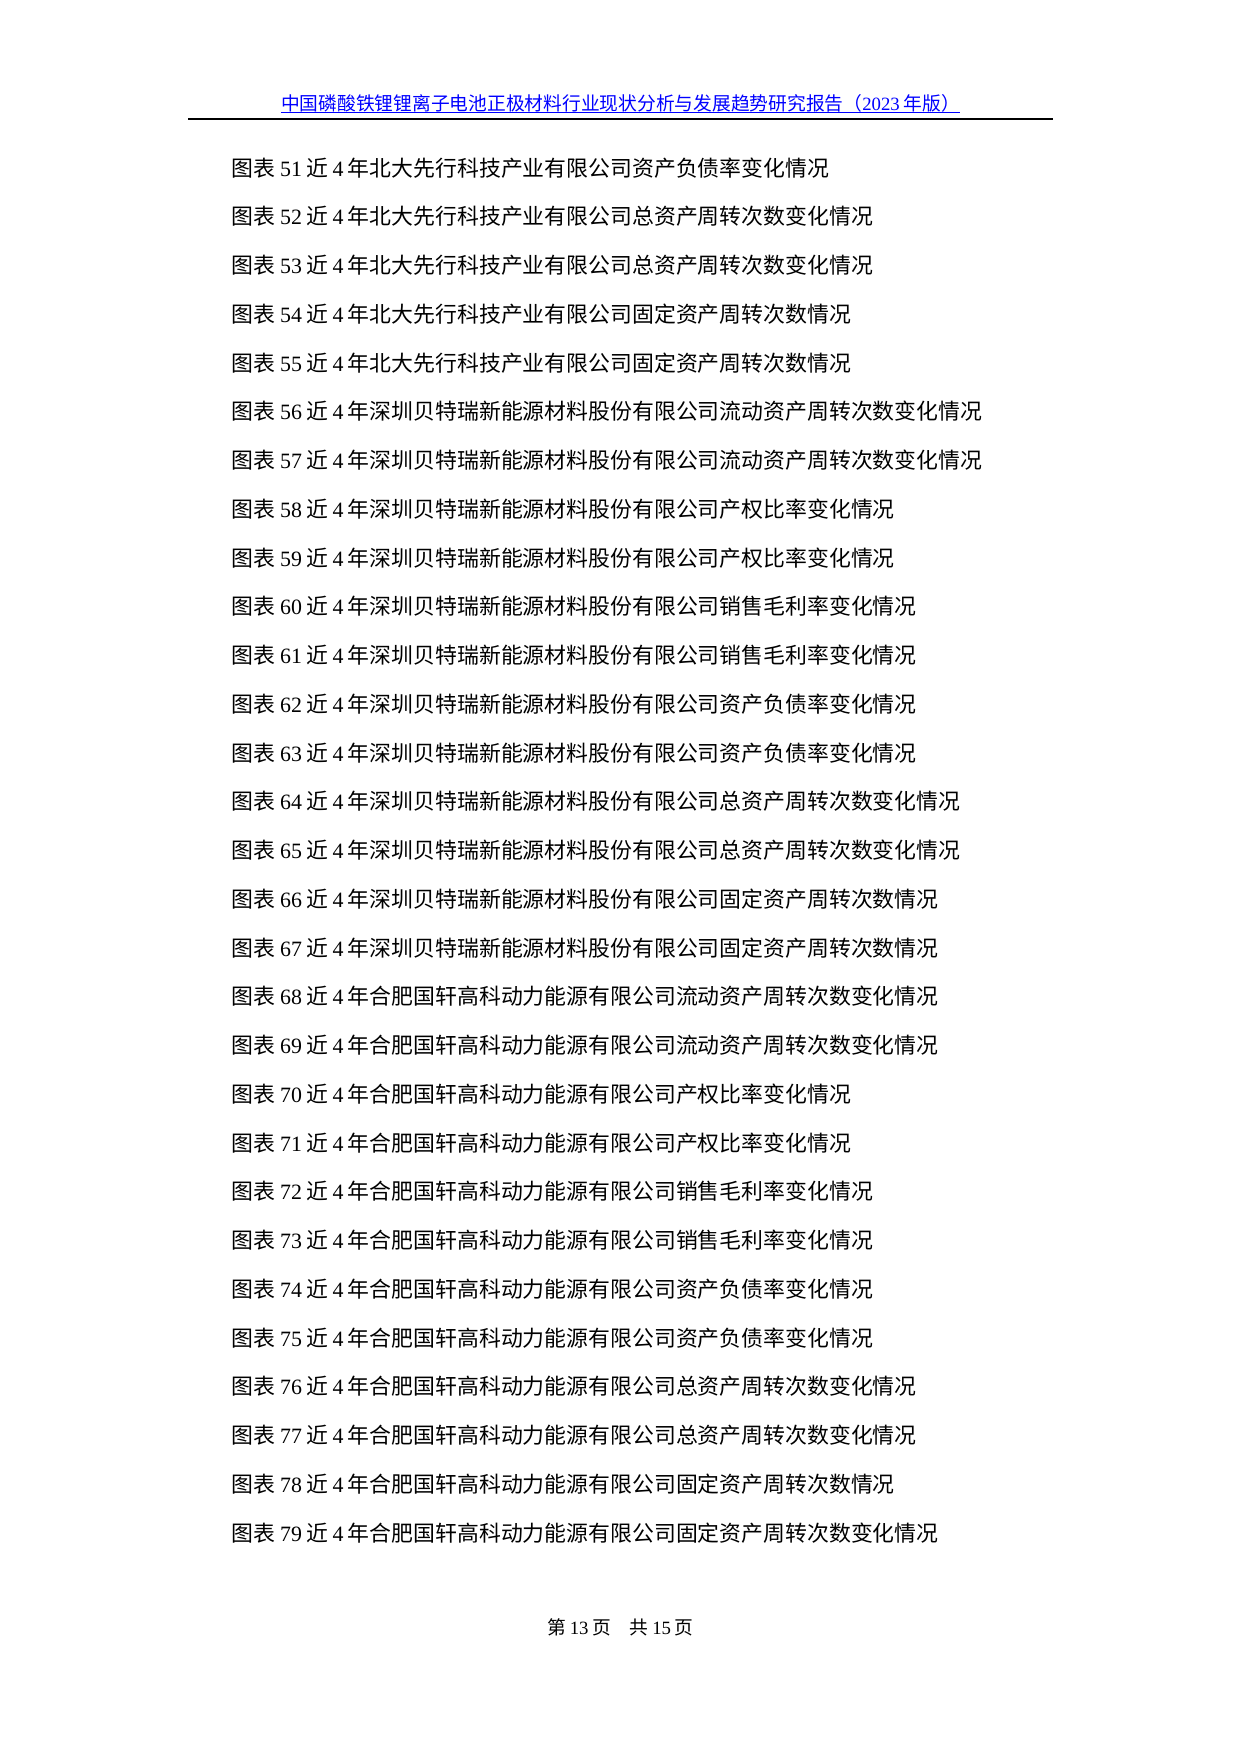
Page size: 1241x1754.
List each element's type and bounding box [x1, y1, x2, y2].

text [187, 150, 1053, 1548]
